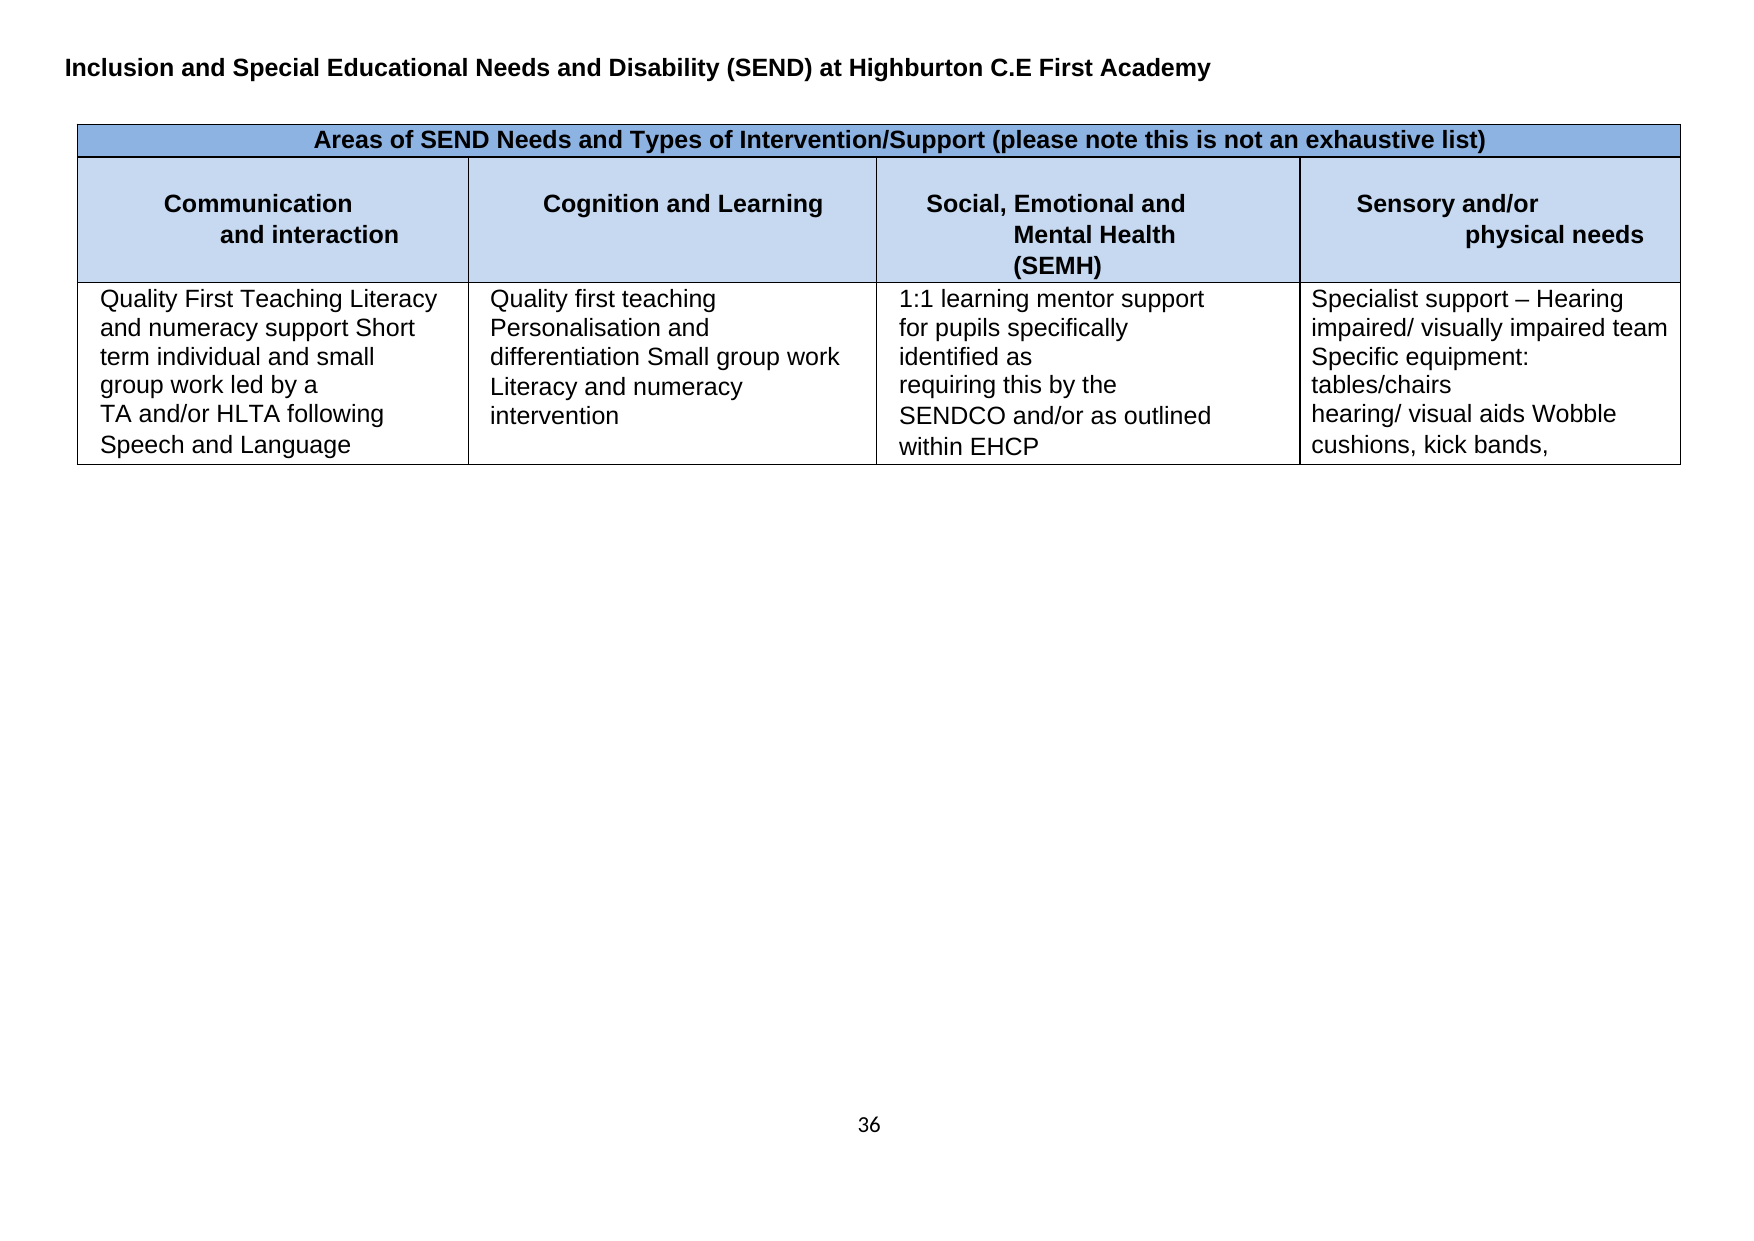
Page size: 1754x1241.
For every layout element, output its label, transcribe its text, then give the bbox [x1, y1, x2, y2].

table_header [78, 125, 1680, 156]
table_cell Quality first teaching Personalisation and differentiation Small group work Literacy and numeracy intervention [469, 283, 876, 463]
table_cell Communication and interaction [78, 158, 468, 282]
table_cell Cognition and Learning [469, 158, 876, 282]
table_cell Sensory and/or physical needs [1301, 158, 1680, 282]
table_cell Quality First Teaching Literacy and numeracy support Short term individual and small group work led by a TA and/or HLTA following Speech and Language [78, 283, 468, 463]
table_cell 1:1 learning mentor support for pupils specifically identified as requiring this by the SENDCO and/or as outlined within EHCP [877, 283, 1299, 463]
table_cell Specialist support – Hearing impaired/ visually impaired team Specific equipment: tables/chairs hearing/ visual aids Wobble cushions, kick bands, [1301, 283, 1680, 463]
table_cell Social, Emotional and Mental Health (SEMH) [877, 158, 1299, 282]
